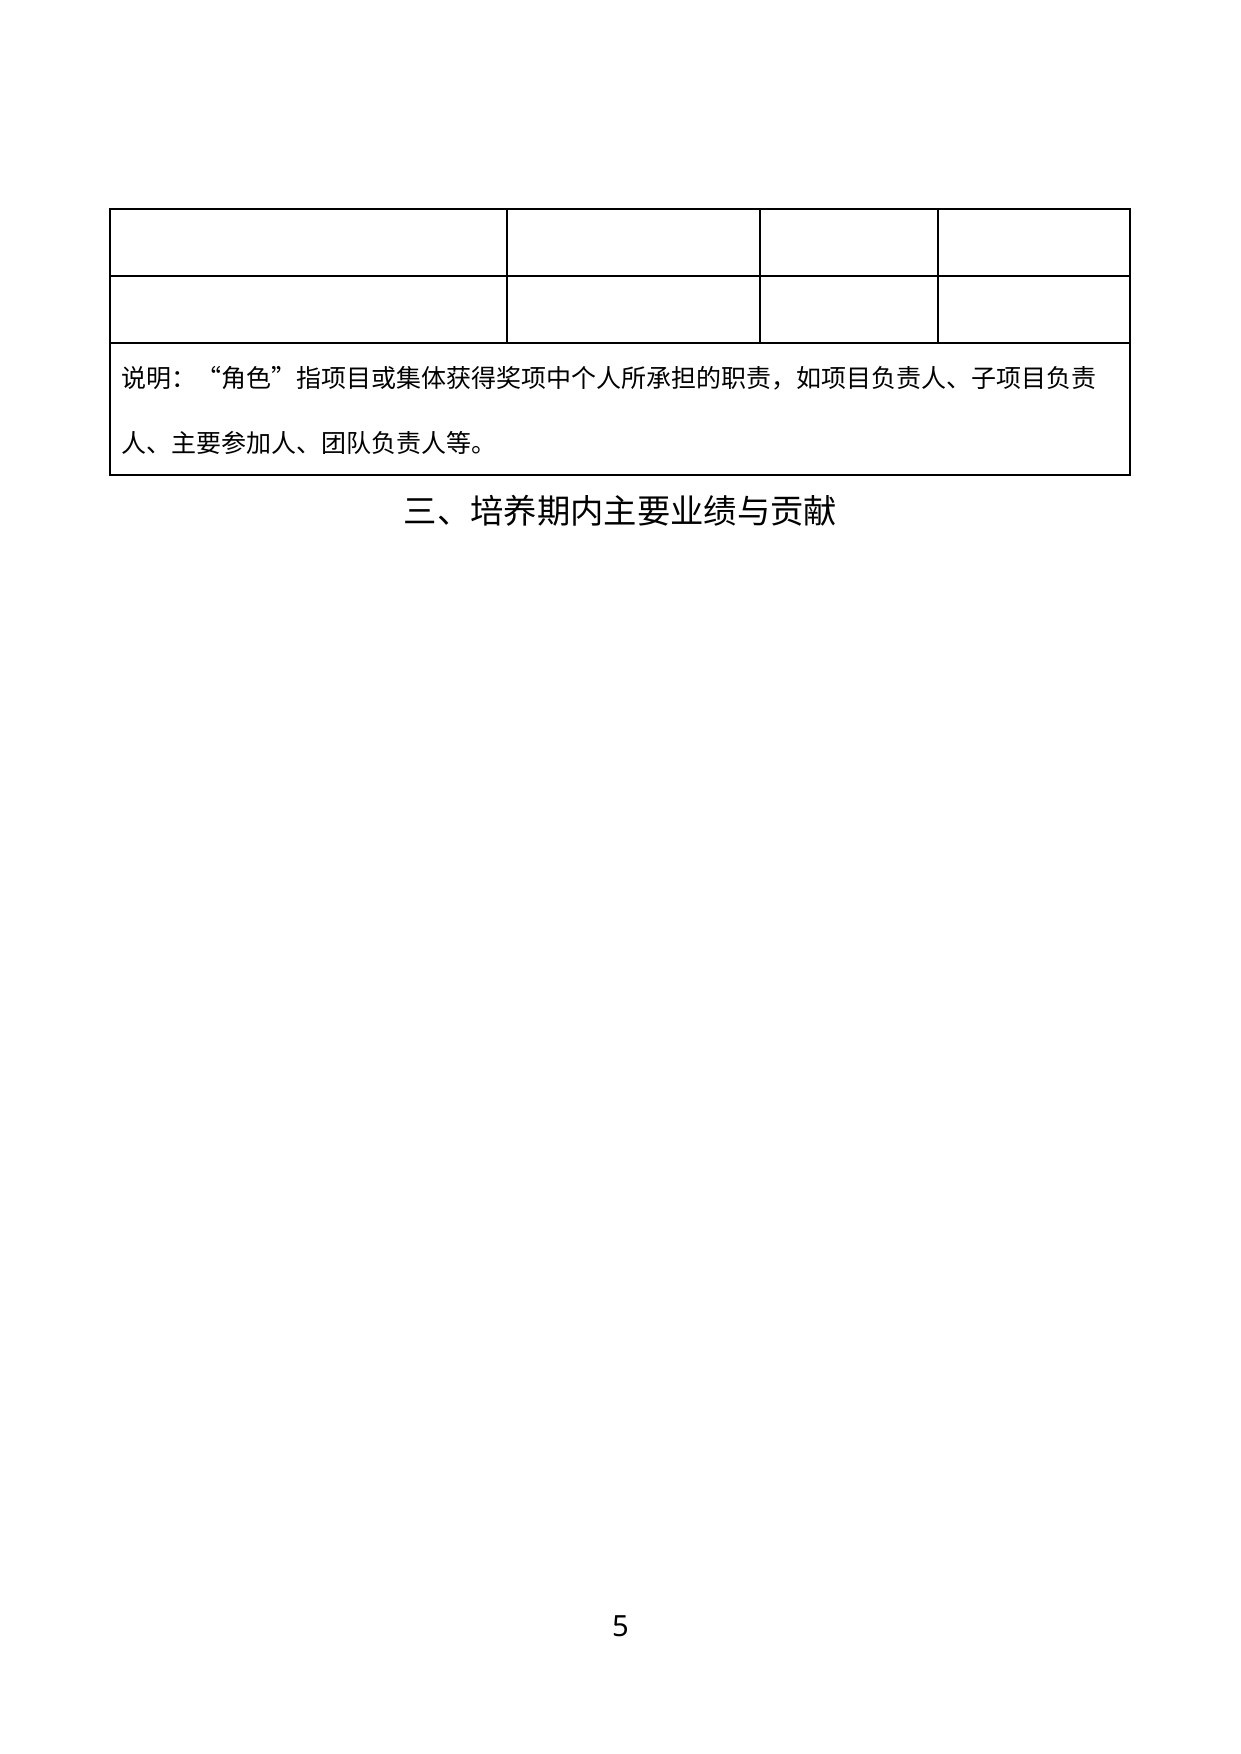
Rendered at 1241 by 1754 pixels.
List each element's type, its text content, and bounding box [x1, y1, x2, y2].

text 三、培养期内主要业绩与贡献 [159, 476, 1081, 541]
table_cell [939, 210, 1129, 275]
table_cell 说明：“角色”指项目或集体获得奖项中个人所承担的职责，如项目负责人、子项目负责人、主要参加人、团队负责人等。 [111, 344, 1129, 474]
table_cell [111, 210, 506, 275]
table_cell [111, 277, 506, 342]
table_cell [508, 210, 759, 275]
table_cell [508, 277, 759, 342]
table_cell [939, 277, 1129, 342]
table_cell [761, 210, 937, 275]
table_cell [761, 277, 937, 342]
